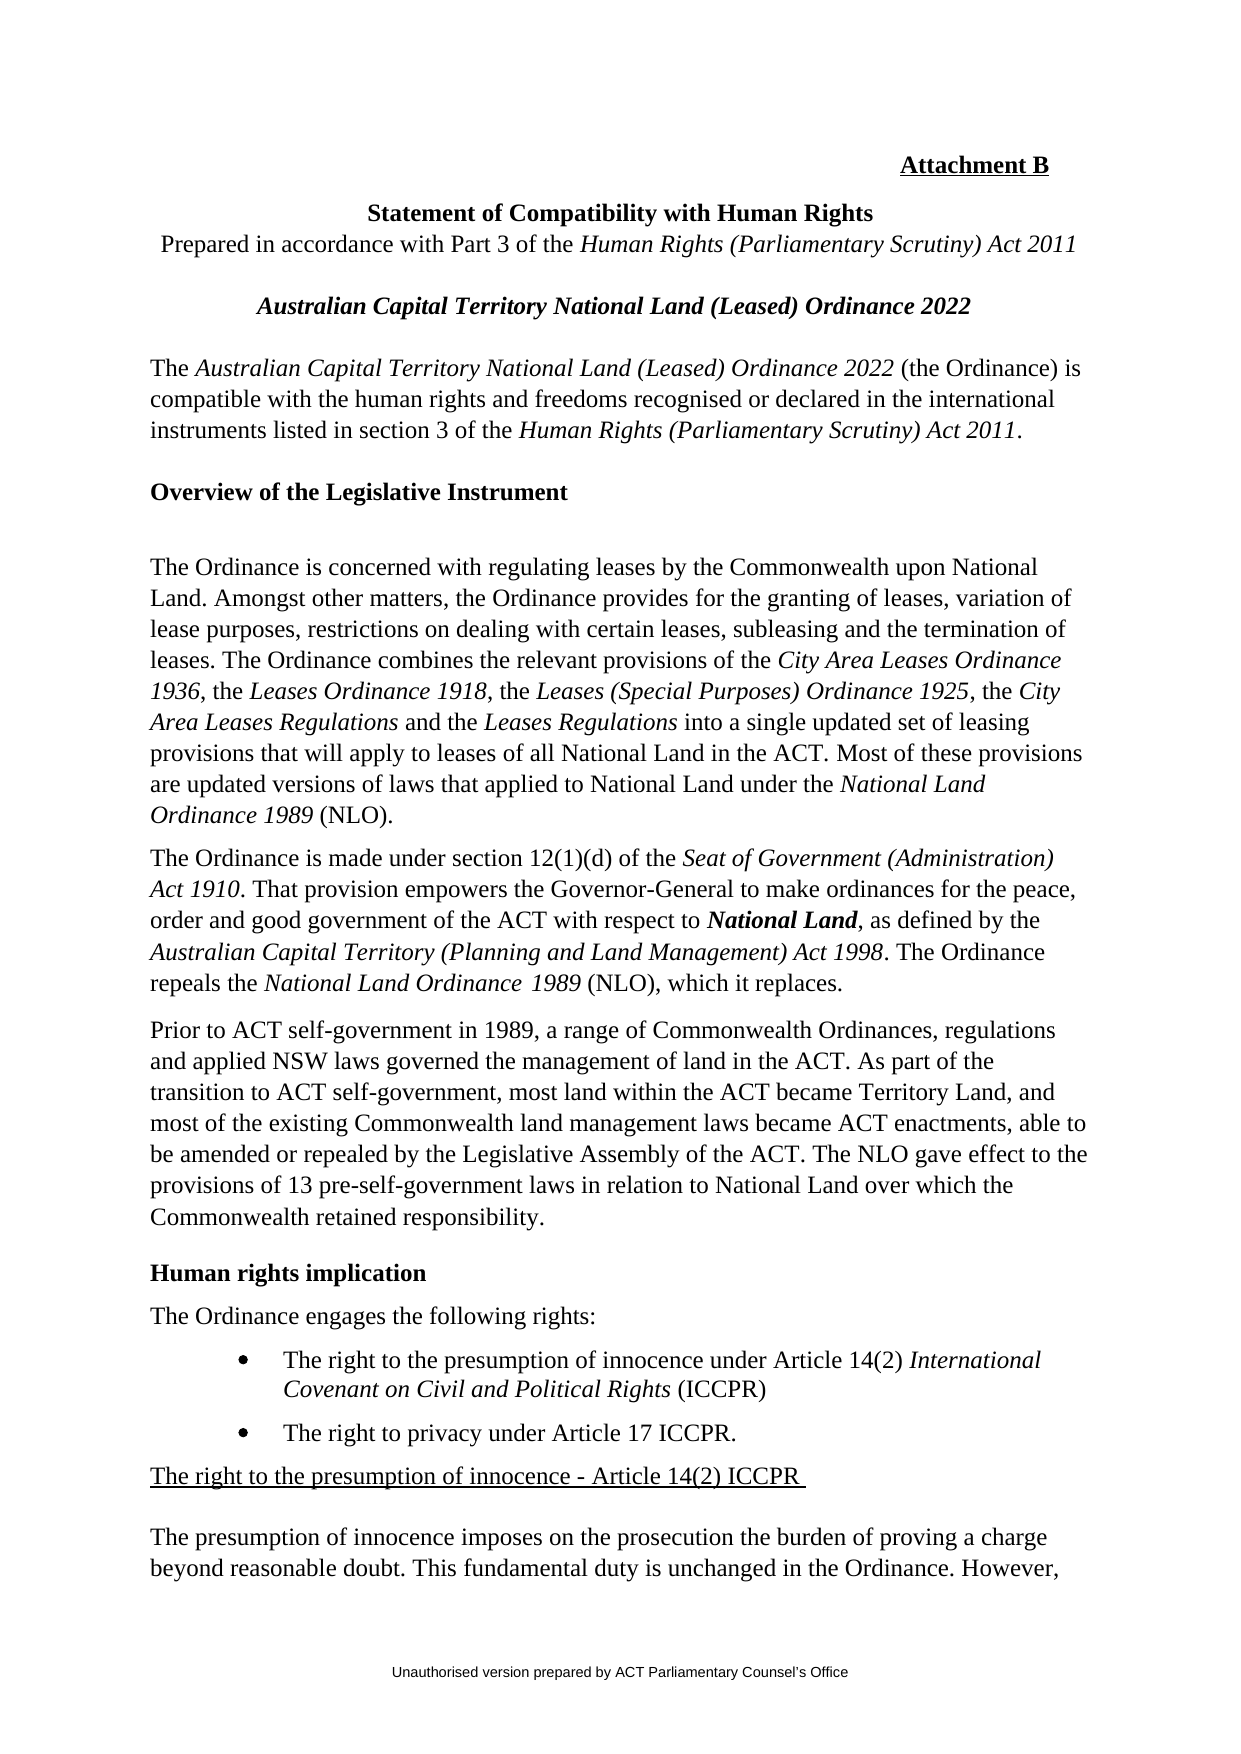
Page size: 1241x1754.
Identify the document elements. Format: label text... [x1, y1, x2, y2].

text Statement of Compatibility with Human Rights [150, 198, 1090, 226]
text Attachment B [825, 150, 1090, 179]
text Australian Capital Territory National Land (Leased) Ordinance 2022 [150, 291, 1081, 319]
text The right to privacy under Article 17 ICCPR. [239, 1418, 1090, 1447]
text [150, 1522, 1090, 1581]
text The Ordinance is made under section 12(1)(d) of the Seat of Government (Administration) Act 1910. That provision empowers the Governor‑General to make ordinances for the peace, order and good government of the ACT with respect to National Land, as defined by the Australian Capital Territory (Planning and Land Management) Act 1998. The Ordinance repeals the National Land Ordinance 1989 (NLO), which it replaces. [150, 843, 1090, 996]
text The right to the presumption of innocence - Article 14(2) ICCPR [150, 1461, 1090, 1490]
text Prior to ACT self-government in 1989, a range of Commonwealth Ordinances, regulations and applied NSW laws governed the management of land in the ACT. As part of the transition to ACT self-government, most land within the ACT became Territory Land, and most of the existing Commonwealth land management laws became ACT enactments, able to be amended or repealed by the Legislative Assembly of the ACT. The NLO gave effect to the provisions of 13 pre-self-government laws in relation to National Land over which the Commonwealth retained responsibility. [150, 1015, 1090, 1230]
text Prepared in accordance with Part 3 of the Human Rights (Parliamentary Scrutiny) Act 2011 [150, 229, 1090, 257]
text Overview of the Legislative Instrument [150, 477, 1090, 506]
text The right to the presumption of innocence under Article 14(2) International Covenant on Civil and Political Rights (ICCPR) [239, 1345, 1090, 1403]
text The Ordinance engages the following rights: [150, 1301, 1090, 1330]
text The Ordinance is concerned with regulating leases by the Commonwealth upon National Land. Amongst other matters, the Ordinance provides for the granting of leases, variation of lease purposes, restrictions on dealing with certain leases, subleasing and the termination of leases. The Ordinance combines the relevant provisions of the City Area Leases Ordinance 1936, the Leases Ordinance 1918, the Leases (Special Purposes) Ordinance 1925, the City Area Leases Regulations and the Leases Regulations into a single updated set of leasing provisions that will apply to leases of all National Land in the ACT. Most of these provisions are updated versions of laws that applied to National Land under the National Land Ordinance 1989 (NLO). [150, 552, 1090, 829]
text Human rights implication [150, 1258, 1090, 1286]
text The Australian Capital Territory National Land (Leased) Ordinance 2022 (the Ordinance) is compatible with the human rights and freedoms recognised or declared in the international instruments listed in section 3 of the Human Rights (Parliamentary Scrutiny) Act 2011. [150, 353, 1090, 444]
